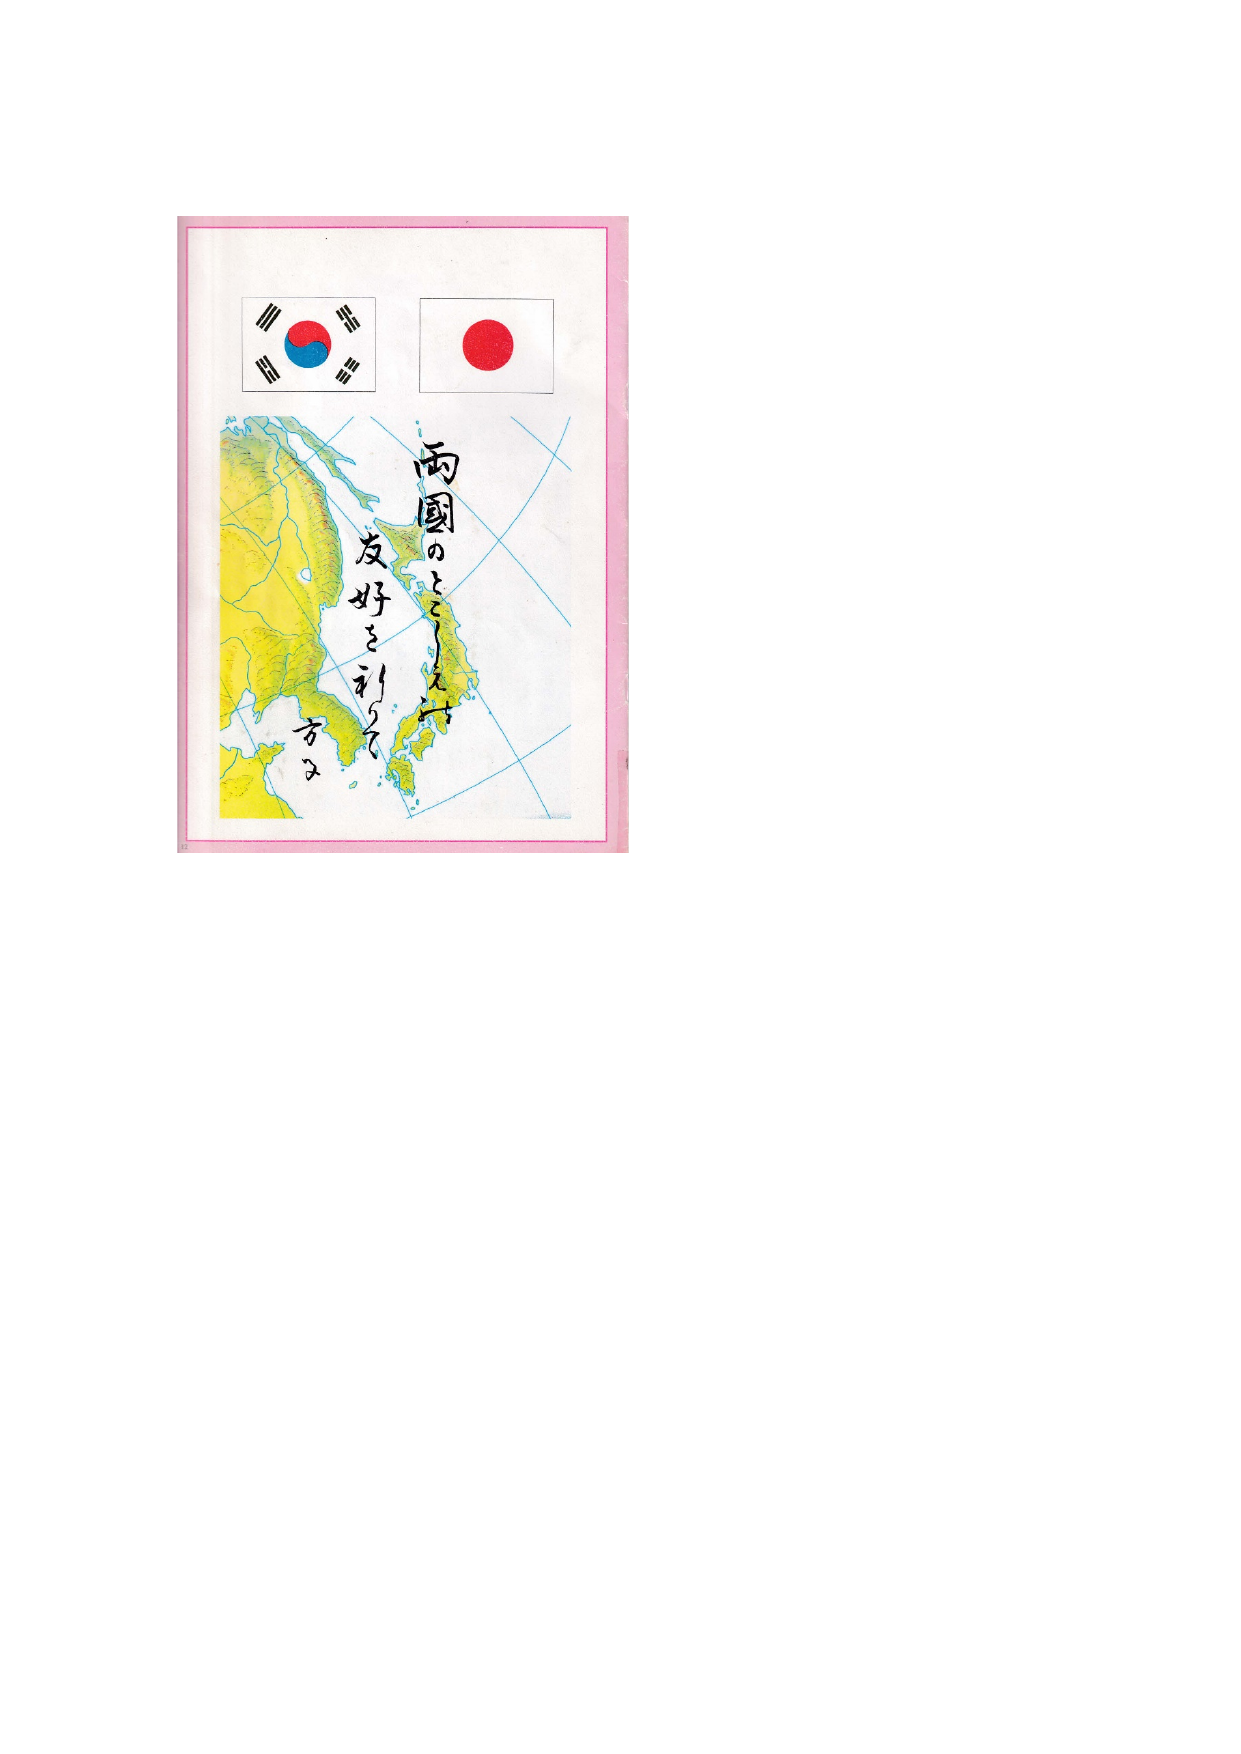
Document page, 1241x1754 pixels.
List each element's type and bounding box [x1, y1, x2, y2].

picture [177, 216, 629, 853]
